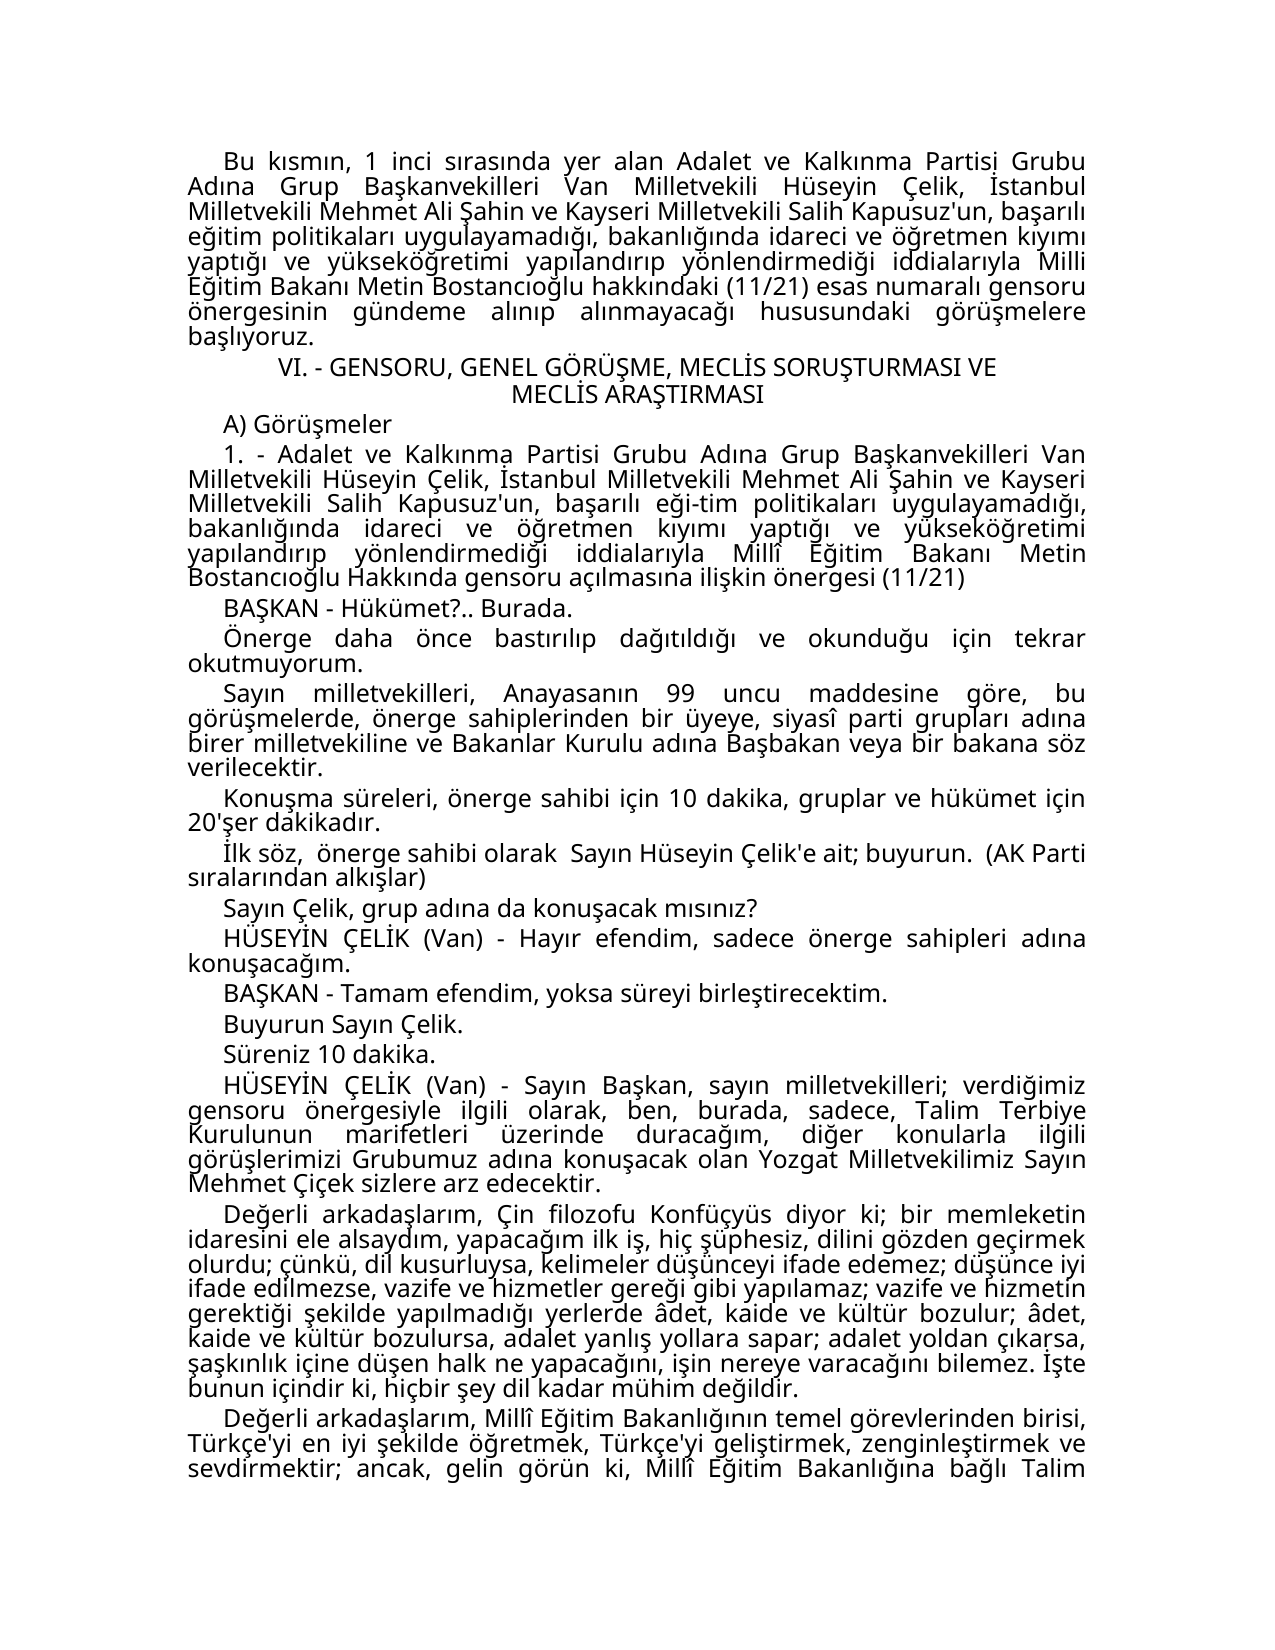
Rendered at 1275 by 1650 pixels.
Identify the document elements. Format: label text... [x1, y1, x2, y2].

text Buyurun Sayın Çelik. [187, 1014, 1087, 1038]
text Süreniz 10 dakika. [187, 1044, 1087, 1069]
text HÜSEYİN ÇELİK (Van) - Hayır efendim, sadece önerge sahipleri adına konuşacağım. [187, 928, 1087, 977]
text Önerge daha önce bastırılıp dağıtıldığı ve okunduğu için tekrar okutmuyorum. [187, 628, 1087, 677]
text BAŞKAN - Tamam efendim, yoksa süreyi birleştirecektim. [187, 983, 1087, 1008]
text Sayın Çelik, grup adına da konuşacak mısınız? [187, 898, 1087, 922]
text MECLİS ARAŞTIRMASI [187, 387, 662, 408]
text BAŞKAN - Hükümet?.. Burada. [187, 598, 1087, 622]
text Bu kısmın, 1 inci sırasında yer alan Adalet ve Kalkınma Partisi Grubu Adına Grup Başkanvekilleri Van Milletvekili Hüseyin Çelik, İstanbul Milletvekili Mehmet Ali Şahin ve Kayseri Milletvekili Salih Kapusuz'un, başarılı eğitim politikaları uygulayamadığı, bakanlığında idareci ve öğretmen kıyımı yaptığı ve yükseköğretimi yapılandırıp yönlendirmediği iddialarıyla Milli Eğitim Bakanı Metin Bostancıoğlu hakkındaki (11/21) esas numaralı gensoru önergesinin gündeme alınıp alınmayacağı hususundaki görüşmelere başlıyoruz. [187, 150, 1087, 350]
text İlk söz, önerge sahibi olarak Sayın Hüseyin Çelik'e ait; buyurun. (AK Parti sıralarından alkışlar) [187, 843, 1087, 892]
text Sayın milletvekilleri, Anayasanın 99 uncu maddesine göre, bu görüşmelerde, önerge sahiplerinden bir üyeye, siyasî parti grupları adına birer milletvekiline ve Bakanlar Kurulu adına Başbakan veya bir bakana söz verilecektir. [187, 683, 1087, 782]
text 1. - Adalet ve Kalkınma Partisi Grubu Adına Grup Başkanvekilleri Van Milletvekili Hüseyin Çelik, İstanbul Milletvekili Mehmet Ali Şahin ve Kayseri Milletvekili Salih Kapusuz'un, başarılı eği-tim politikaları uygulayamadığı, bakanlığında idareci ve öğretmen kıyımı yaptığı ve yükseköğretimi yapılandırıp yönlendirmediği iddialarıyla Millî Eğitim Bakanı Metin Bostancıoğlu Hakkında gensoru açılmasına ilişkin önergesi (11/21) [187, 444, 1087, 592]
text Değerli arkadaşlarım, Çin filozofu Konfüçyüs diyor ki; bir memleketin idaresini ele alsaydım, yapacağım ilk iş, hiç şüphesiz, dilini gözden geçirmek olurdu; çünkü, dil kusurluysa, kelimeler düşünceyi ifade edemez; düşünce iyi ifade edilmezse, vazife ve hizmetler gereği gibi yapılamaz; vazife ve hizmetin gerektiği şekilde yapılmadığı yerlerde âdet, kaide ve kültür bozulur; âdet, kaide ve kültür bozulursa, adalet yanlış yollara sapar; adalet yoldan çıkarsa, şaşkınlık içine düşen halk ne yapacağını, işin nereye varacağını bilemez. İşte bunun içindir ki, hiçbir şey dil kadar mühim değildir. [187, 1204, 1087, 1402]
text A) Görüşmeler [187, 414, 1087, 438]
text HÜSEYİN ÇELİK (Van) - Sayın Başkan, sayın milletvekilleri; verdiğimiz gensoru önergesiyle ilgili olarak, ben, burada, sadece, Talim Terbiye Kurulunun marifetleri üzerinde duracağım, diğer konularla ilgili görüşlerimizi Grubumuz adına konuşacak olan Yozgat Milletvekilimiz Sayın Mehmet Çiçek sizlere arz edecektir. [187, 1075, 1087, 1198]
text MECLİS ARAŞTIRMASI [656, 387, 1087, 408]
text VI. - GENSORU, GENEL GÖRÜŞME, MECLİS SORUŞTURMASI VE [187, 356, 1087, 381]
text Konuşma süreleri, önerge sahibi için 10 dakika, gruplar ve hükümet için 20'şer dakikadır. [187, 787, 1087, 837]
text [187, 1408, 1087, 1482]
